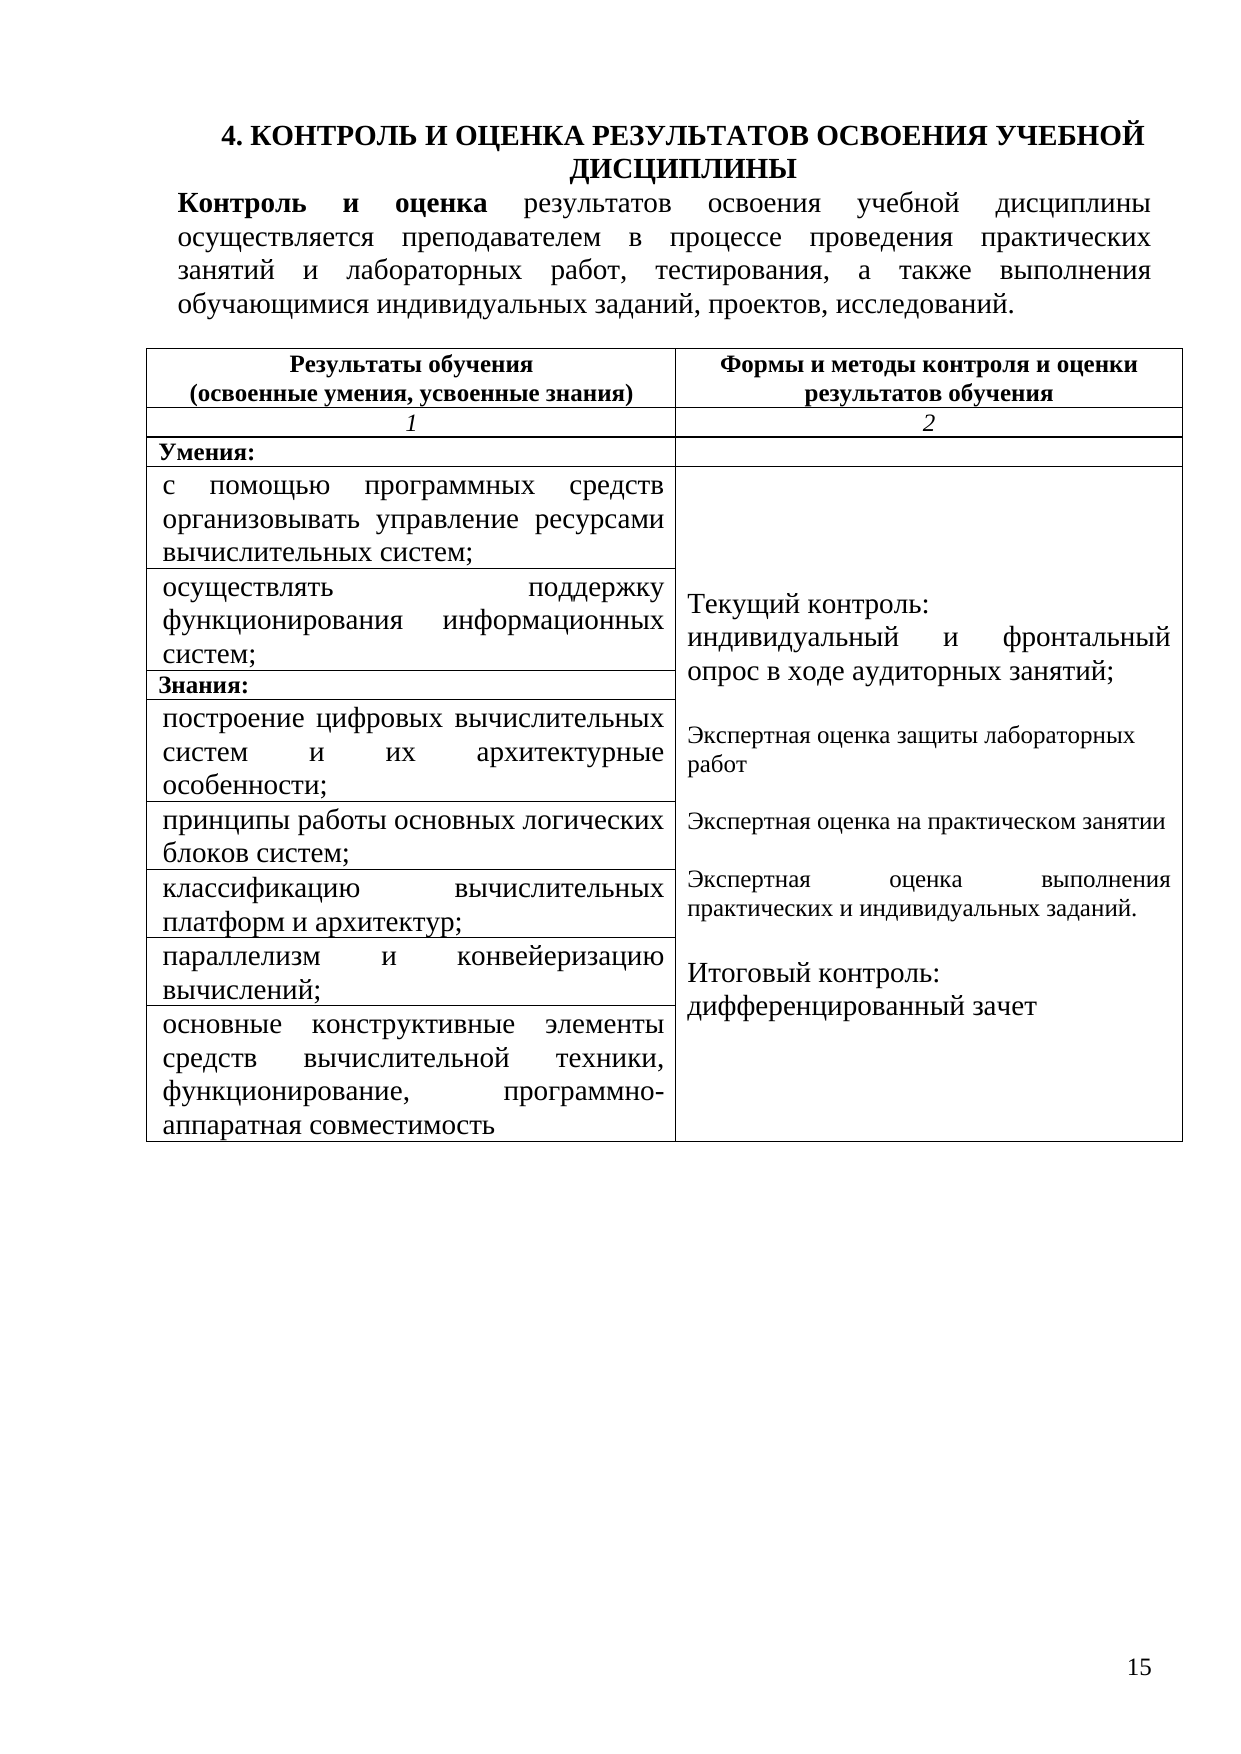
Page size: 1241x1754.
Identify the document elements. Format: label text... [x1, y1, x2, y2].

table_cell осуществлять поддержку функционирования информационных систем; [147, 569, 675, 669]
table_cell параллелизм и конвейеризацию вычислений; [147, 938, 675, 1005]
table_cell принципы работы основных логических блоков систем; [147, 802, 675, 869]
table_cell 1 [147, 408, 675, 436]
table_cell Знания: [147, 671, 675, 699]
table_cell Текущий контроль: индивидуальный и фронтальный опрос в ходе аудиторных занятий; Экспертная оценка защиты лабораторных работ Экспертная оценка на практическом занятии Экспертная оценка выполнения практических и индивидуальных заданий. Итоговый контроль: дифференцированный зачет [676, 467, 1182, 1141]
table_cell с помощью программных средств организовывать управление ресурсами вычислительных систем; [147, 467, 675, 568]
table_header Результаты обучения (освоенные умения, усвоенные знания) [147, 349, 675, 407]
table_cell Умения: [147, 438, 675, 466]
subtitle Контроль и оценка результатов освоения учебной дисциплины осуществляется преподавателем в процессе проведения практических занятий и лабораторных работ, тестирования, а также выполнения обучающимися индивидуальных заданий, проектов, исследований. [177, 185, 1152, 319]
table_cell основные конструктивные элементы средств вычислительной техники, функционирование, программно-аппаратная совместимость [147, 1006, 675, 1141]
table_cell классификацию вычислительных платформ и архитектур; [147, 870, 675, 937]
table_header Формы и методы контроля и оценки результатов обучения [676, 349, 1182, 407]
table_cell 2 [676, 408, 1182, 436]
text 4. Контроль и оценка результатов освоения УЧЕБНОЙ Дисциплины [215, 118, 1152, 185]
table_cell построение цифровых вычислительных систем и их архитектурные особенности; [147, 700, 675, 801]
table_cell [676, 438, 1182, 466]
